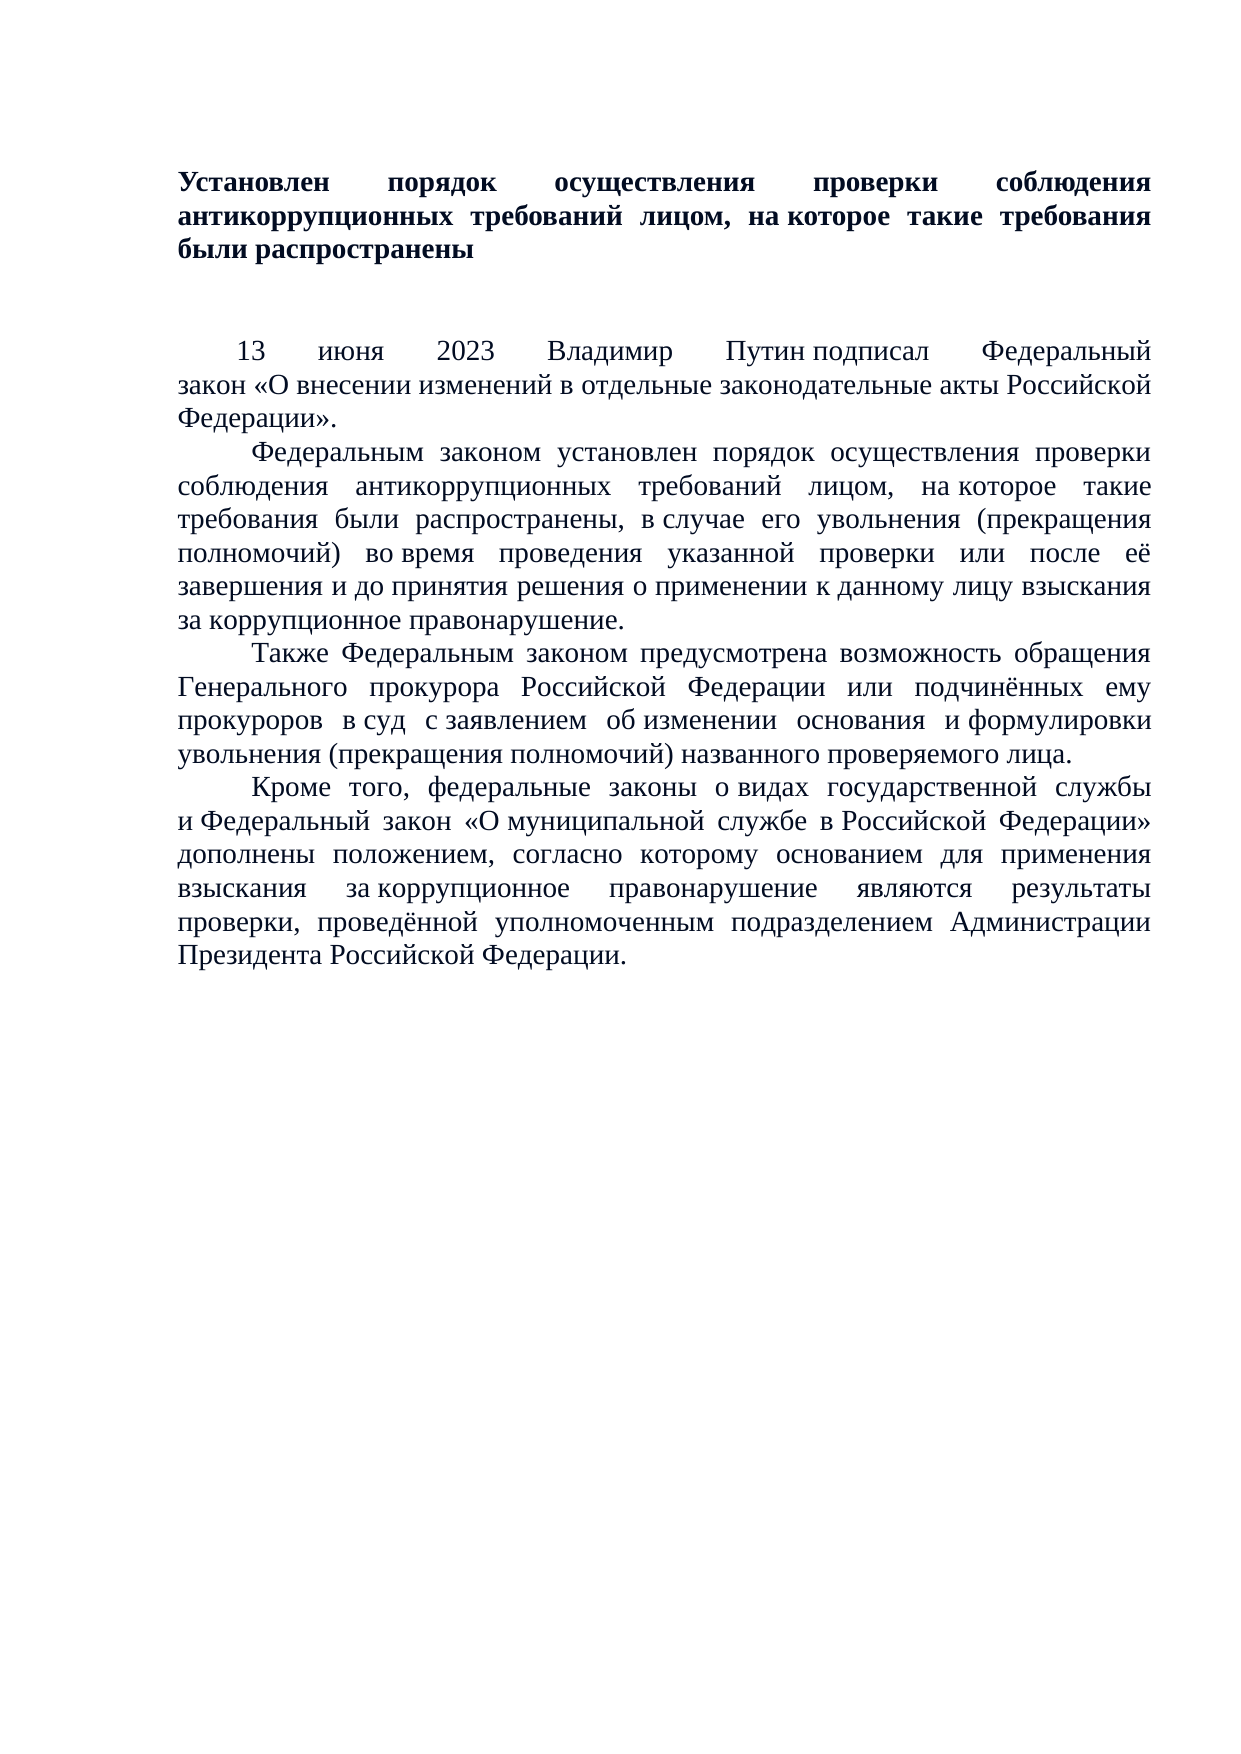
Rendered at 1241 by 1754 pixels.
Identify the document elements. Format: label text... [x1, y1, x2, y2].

text 13 июня 2023 Владимир Путин подписал Федеральный закон «О внесении изменений в отдельные законодательные акты Российской Федерации». [177, 333, 1152, 434]
text Кроме того, федеральные законы о видах государственной службы и Федеральный закон «О муниципальной службе в Российской Федерации» дополнены положением, согласно которому основанием для применения взыскания за коррупционное правонарушение являются результаты проверки, проведённой уполномоченным подразделением Администрации Президента Российской Федерации. [177, 769, 1152, 971]
text Установлен порядок осуществления проверки соблюдения антикоррупционных требований лицом, на которое такие требования были распространены [177, 164, 1152, 265]
text Федеральным законом установлен порядок осуществления проверки соблюдения антикоррупционных требований лицом, на которое такие требования были распространены, в случае его увольнения (прекращения полномочий) во время проведения указанной проверки или после её завершения и до принятия решения о применении к данному лицу взыскания за коррупционное правонарушение. [177, 434, 1152, 635]
text Также Федеральным законом предусмотрена возможность обращения Генерального прокурора Российской Федерации или подчинённых ему прокуроров в суд с заявлением об изменении основания и формулировки увольнения (прекращения полномочий) названного проверяемого лица. [177, 635, 1152, 769]
